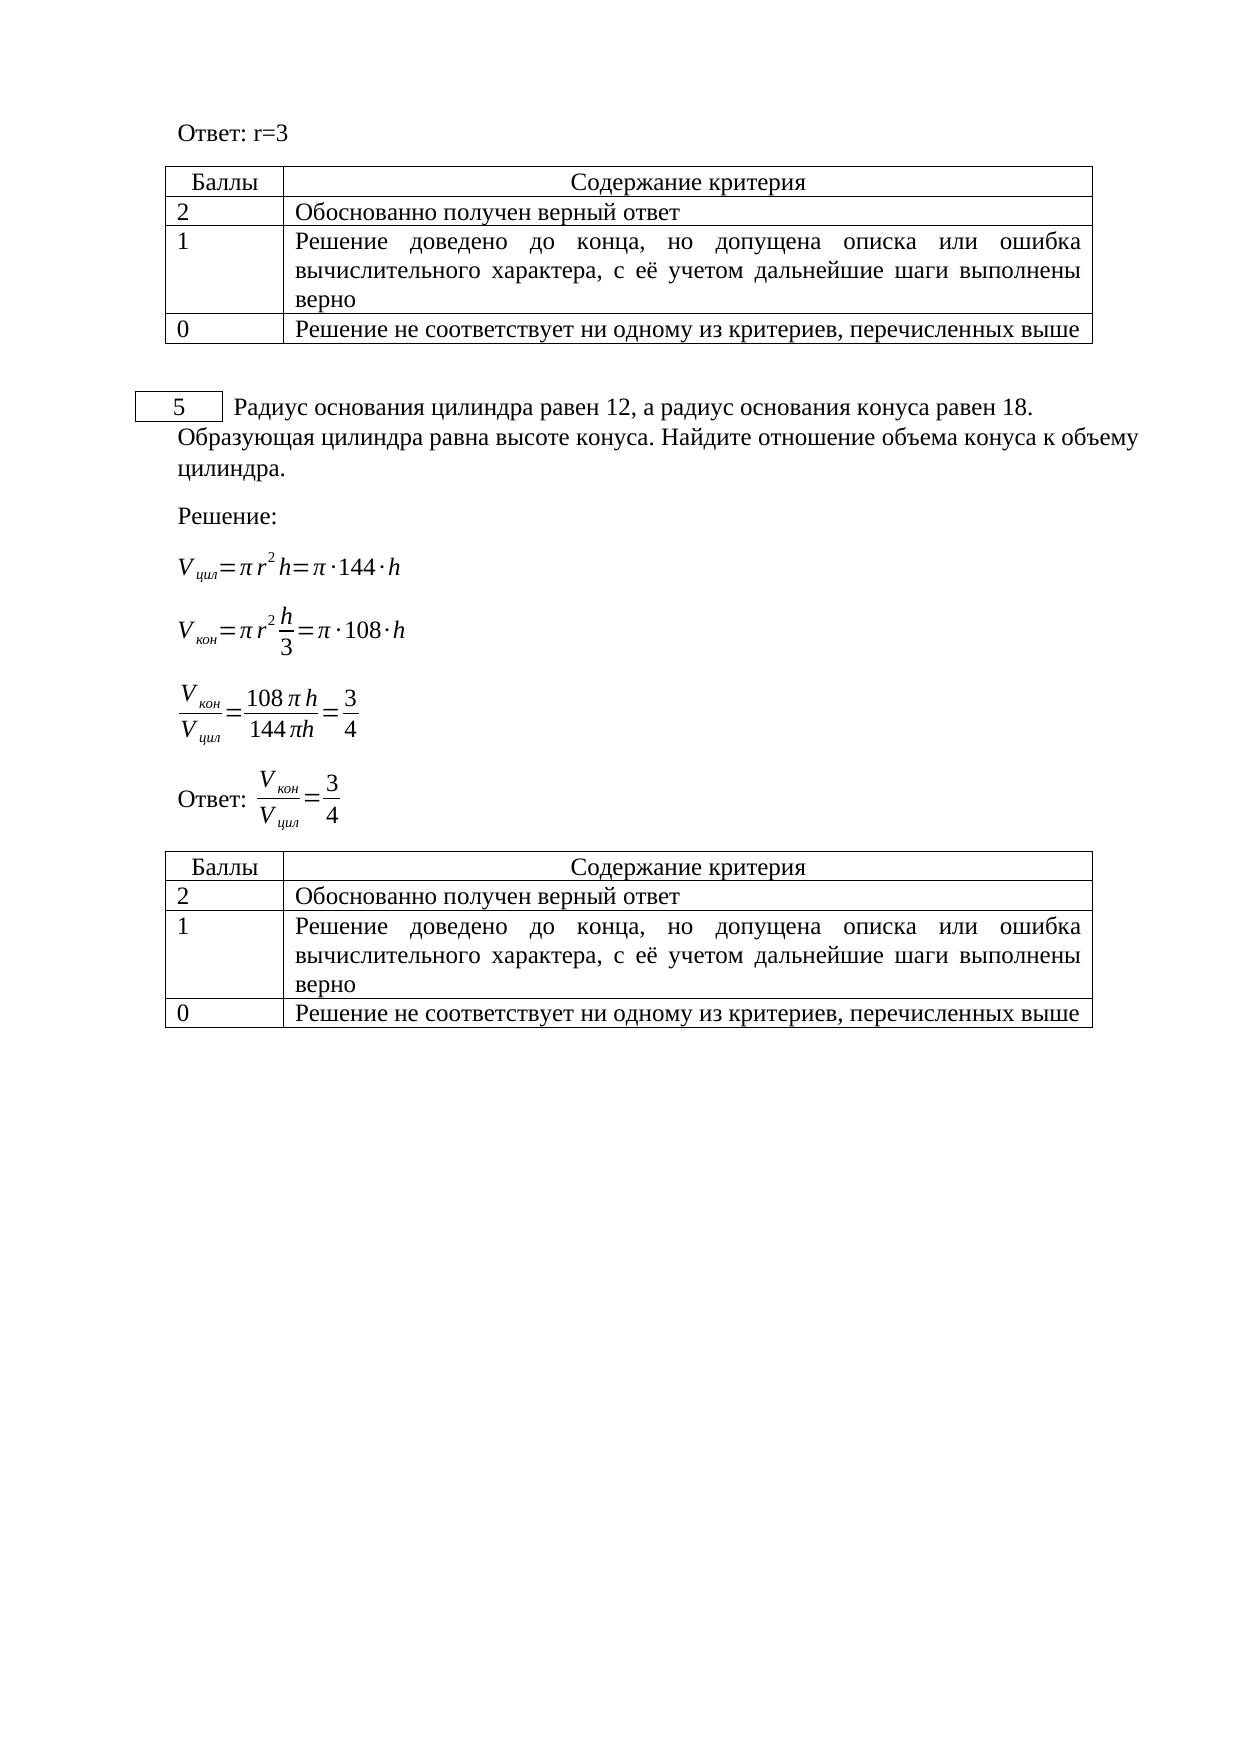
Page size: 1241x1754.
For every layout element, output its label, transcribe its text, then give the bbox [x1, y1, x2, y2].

table_header Содержание критерия [284, 852, 1092, 880]
table_cell 0 [166, 314, 283, 342]
table_cell Решение не соответствует ни одному из критериев, перечисленных выше [284, 999, 1092, 1027]
table_header Содержание критерия [284, 167, 1092, 196]
text Решение: [177, 501, 1152, 529]
table_cell 0 [166, 999, 283, 1027]
text Ответ: [177, 765, 1152, 832]
table_header 5 [136, 392, 222, 421]
table_cell 1 [166, 226, 283, 313]
table_cell Решение не соответствует ни одному из критериев, перечисленных выше [284, 314, 1092, 342]
table_header Радиус основания цилиндра равен 12, а радиус основания конуса равен 18. [223, 391, 1107, 421]
table_cell 2 [166, 197, 283, 225]
table_cell Обоснованно получен верный ответ [284, 881, 1092, 910]
table_header Баллы [166, 852, 283, 880]
table_cell Решение доведено до конца, но допущена описка или ошибка вычислительного характера, с её учетом дальнейшие шаги выполнены верно [284, 226, 1092, 313]
text Ответ: r=3 [177, 118, 1152, 147]
table_header Баллы [166, 167, 283, 196]
table_cell 1 [166, 911, 283, 997]
text Образующая цилиндра равна высоте конуса. Найдите отношение объема конуса к объему цилиндра. [177, 422, 1152, 482]
table_cell 2 [166, 881, 283, 910]
table_cell Обоснованно получен верный ответ [284, 197, 1092, 225]
table_cell Решение доведено до конца, но допущена описка или ошибка вычислительного характера, с её учетом дальнейшие шаги выполнены верно [284, 911, 1092, 997]
